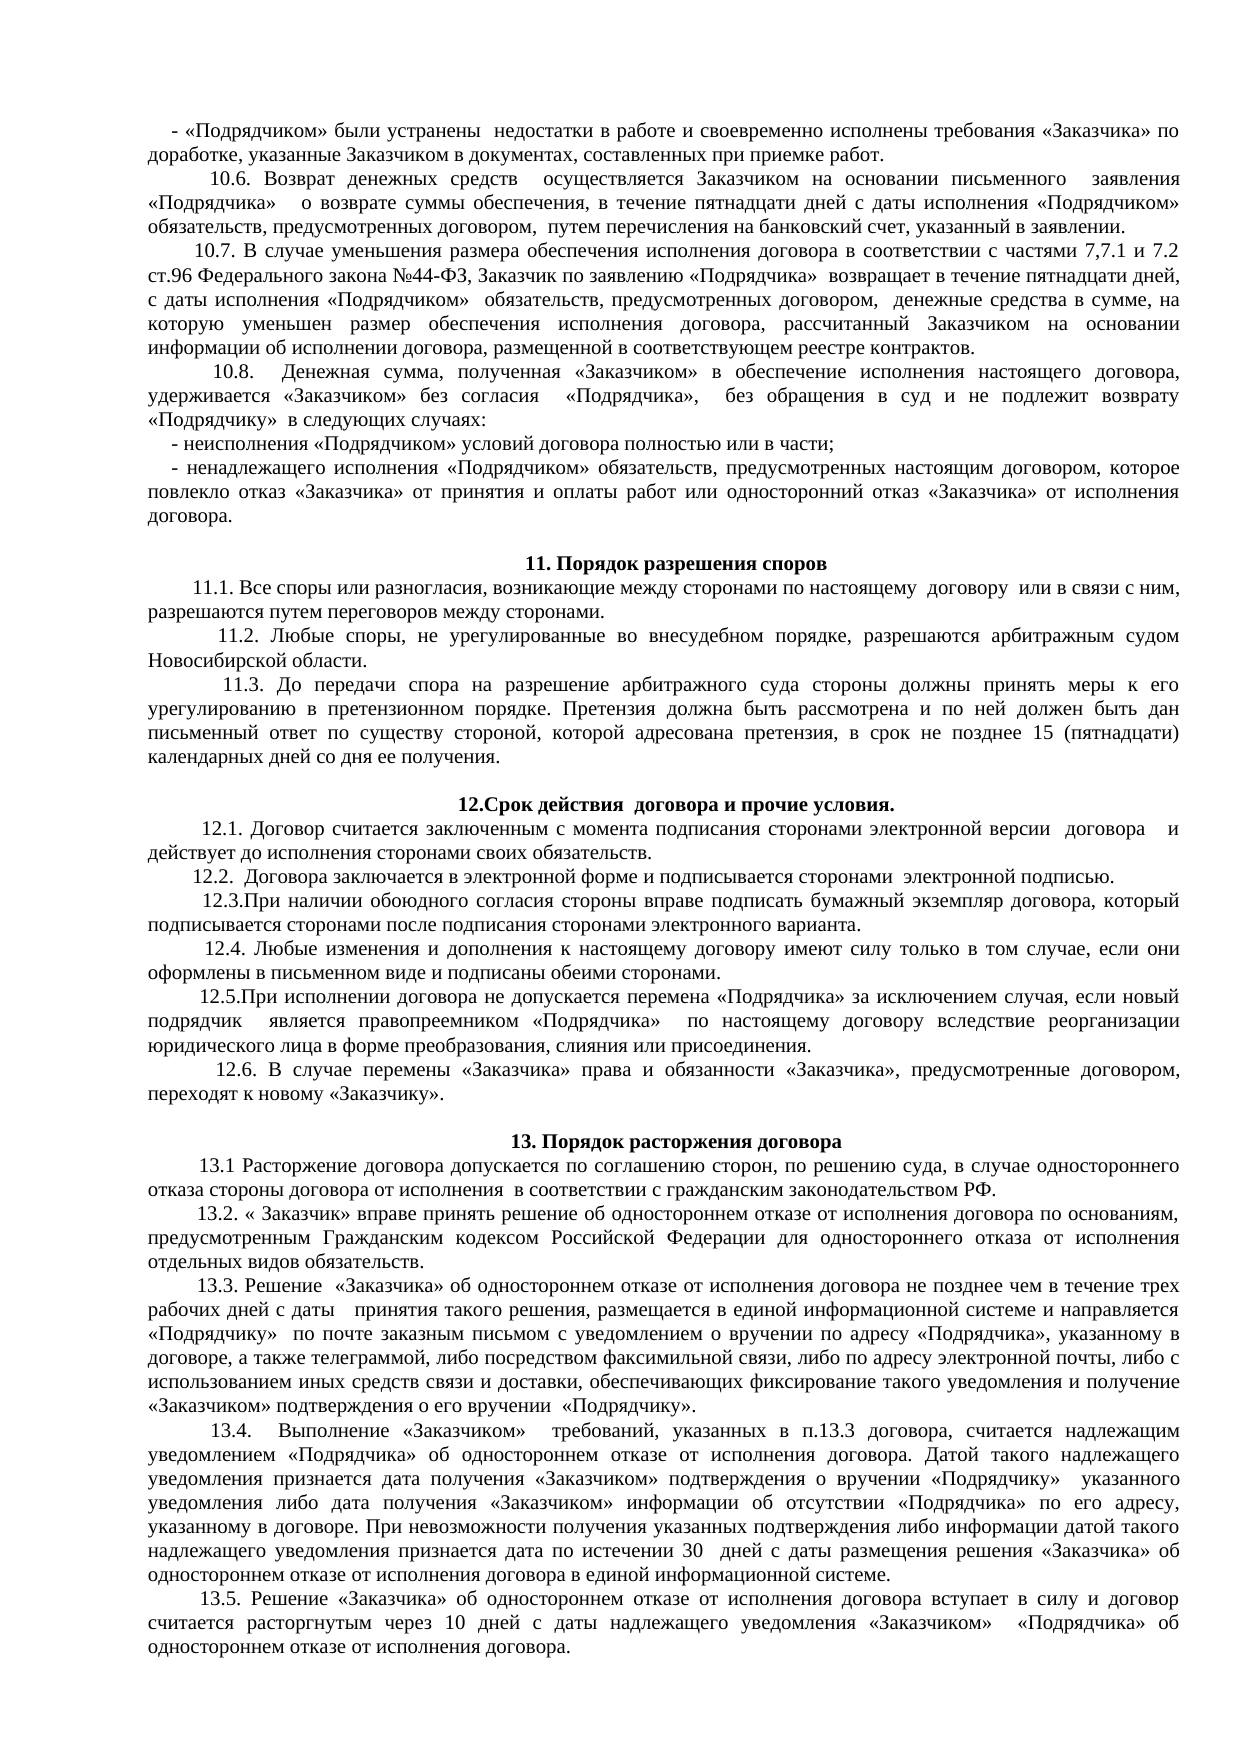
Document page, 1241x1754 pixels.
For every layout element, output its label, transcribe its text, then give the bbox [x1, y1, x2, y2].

text 12.2. Договора заключается в электронной форме и подписывается сторонами электронной подписью. [148, 864, 1181, 888]
text 13. Порядок расторжения договора [148, 1129, 1181, 1153]
text - «Подрядчиком» были устранены недостатки в работе и своевременно исполнены требования «Заказчика» по доработке, указанные Заказчиком в документах, составленных при приемке работ. [148, 118, 1181, 166]
text 13.5. Решение «Заказчика» об одностороннем отказе от исполнения договора вступает в силу и договор считается расторгнутым через 10 дней с даты надлежащего уведомления «Заказчиком» «Подрядчика» об одностороннем отказе от исполнения договора. [148, 1586, 1181, 1658]
text 10.6. Возврат денежных средств осуществляется Заказчиком на основании письменного заявления «Подрядчика» о возврате суммы обеспечения, в течение пятнадцати дней с даты исполнения «Подрядчиком» обязательств, предусмотренных договором, путем перечисления на банковский счет, указанный в заявлении. [148, 166, 1181, 238]
text - неисполнения «Подрядчиком» условий договора полностью или в части; [148, 431, 1181, 455]
text 13.3. Решение «Заказчика» об одностороннем отказе от исполнения договора не позднее чем в течение трех рабочих дней с даты принятия такого решения, размещается в единой информационной системе и направляется «Подрядчику» по почте заказным письмом с уведомлением о вручении по адресу «Подрядчика», указанному в договоре, а также телеграммой, либо посредством факсимильной связи, либо по адресу электронной почты, либо с использованием иных средств связи и доставки, обеспечивающих фиксирование такого уведомления и получение «Заказчиком» подтверждения о его вручении «Подрядчику». [148, 1273, 1181, 1417]
text 13.1 Расторжение договора допускается по соглашению сторон, по решению суда, в случае одностороннего отказа стороны договора от исполнения в соответствии с гражданским законодательством РФ. [148, 1153, 1181, 1201]
text 12.3.При наличии обоюдного согласия стороны вправе подписать бумажный экземпляр договора, который подписывается сторонами после подписания сторонами электронного варианта. [148, 888, 1181, 936]
text 12.4. Любые изменения и дополнения к настоящему договору имеют силу только в том случае, если они оформлены в письменном виде и подписаны обеими сторонами. [148, 936, 1181, 984]
text - ненадлежащего исполнения «Подрядчиком» обязательств, предусмотренных настоящим договором, которое повлекло отказ «Заказчика» от принятия и оплаты работ или односторонний отказ «Заказчика» от исполнения договора. [148, 455, 1181, 527]
text 13.2. « Заказчик» вправе принять решение об одностороннем отказе от исполнения договора по основаниям, предусмотренным Гражданским кодексом Российской Федерации для одностороннего отказа от исполнения отдельных видов обязательств. [148, 1201, 1181, 1273]
text 10.8. Денежная сумма, полученная «Заказчиком» в обеспечение исполнения настоящего договора, удерживается «Заказчиком» без согласия «Подрядчика», без обращения в суд и не подлежит возврату «Подрядчику» в следующих случаях: [148, 359, 1181, 431]
text 11. Порядок разрешения споров [148, 551, 1181, 575]
text 13.4. Выполнение «Заказчиком» требований, указанных в п.13.3 договора, считается надлежащим уведомлением «Подрядчика» об одностороннем отказе от исполнения договора. Датой такого надлежащего уведомления признается дата получения «Заказчиком» подтверждения о вручении «Подрядчику» указанного уведомления либо дата получения «Заказчиком» информации об отсутствии «Подрядчика» по его адресу, указанному в договоре. При невозможности получения указанных подтверждения либо информации датой такого надлежащего уведомления признается дата по истечении 30 дней с даты размещения решения «Заказчика» об одностороннем отказе от исполнения договора в единой информационной системе. [148, 1417, 1181, 1586]
text 12.6. В случае перемены «Заказчика» права и обязанности «Заказчика», предусмотренные договором, переходят к новому «Заказчику». [148, 1057, 1181, 1105]
text 12.Срок действия договора и прочие условия. [148, 792, 1181, 816]
text 11.2. Любые споры, не урегулированные во внесудебном порядке, разрешаются арбитражным судом Новосибирской области. [148, 623, 1181, 672]
text 11.3. До передачи спора на разрешение арбитражного суда стороны должны принять меры к его урегулированию в претензионном порядке. Претензия должна быть рассмотрена и по ней должен быть дан письменный ответ по существу стороной, которой адресована претензия, в срок не позднее 15 (пятнадцати) календарных дней со дня ее получения. [148, 672, 1181, 768]
text 10.7. В случае уменьшения размера обеспечения исполнения договора в соответствии с частями 7,7.1 и 7.2 ст.96 Федерального закона №44-ФЗ, Заказчик по заявлению «Подрядчика» возвращает в течение пятнадцати дней, с даты исполнения «Подрядчиком» обязательств, предусмотренных договором, денежные средства в сумме, на которую уменьшен размер обеспечения исполнения договора, рассчитанный Заказчиком на основании информации об исполнении договора, размещенной в соответствующем реестре контрактов. [148, 238, 1181, 359]
text 12.5.При исполнении договора не допускается перемена «Подрядчика» за исключением случая, если новый подрядчик является правопреемником «Подрядчика» по настоящему договору вследствие реорганизации юридического лица в форме преобразования, слияния или присоединения. [148, 984, 1181, 1057]
text 12.1. Договор считается заключенным с момента подписания сторонами электронной версии договора и действует до исполнения сторонами своих обязательств. [148, 816, 1181, 864]
text 11.1. Все споры или разногласия, возникающие между сторонами по настоящему договору или в связи с ним, разрешаются путем переговоров между сторонами. [148, 575, 1181, 623]
